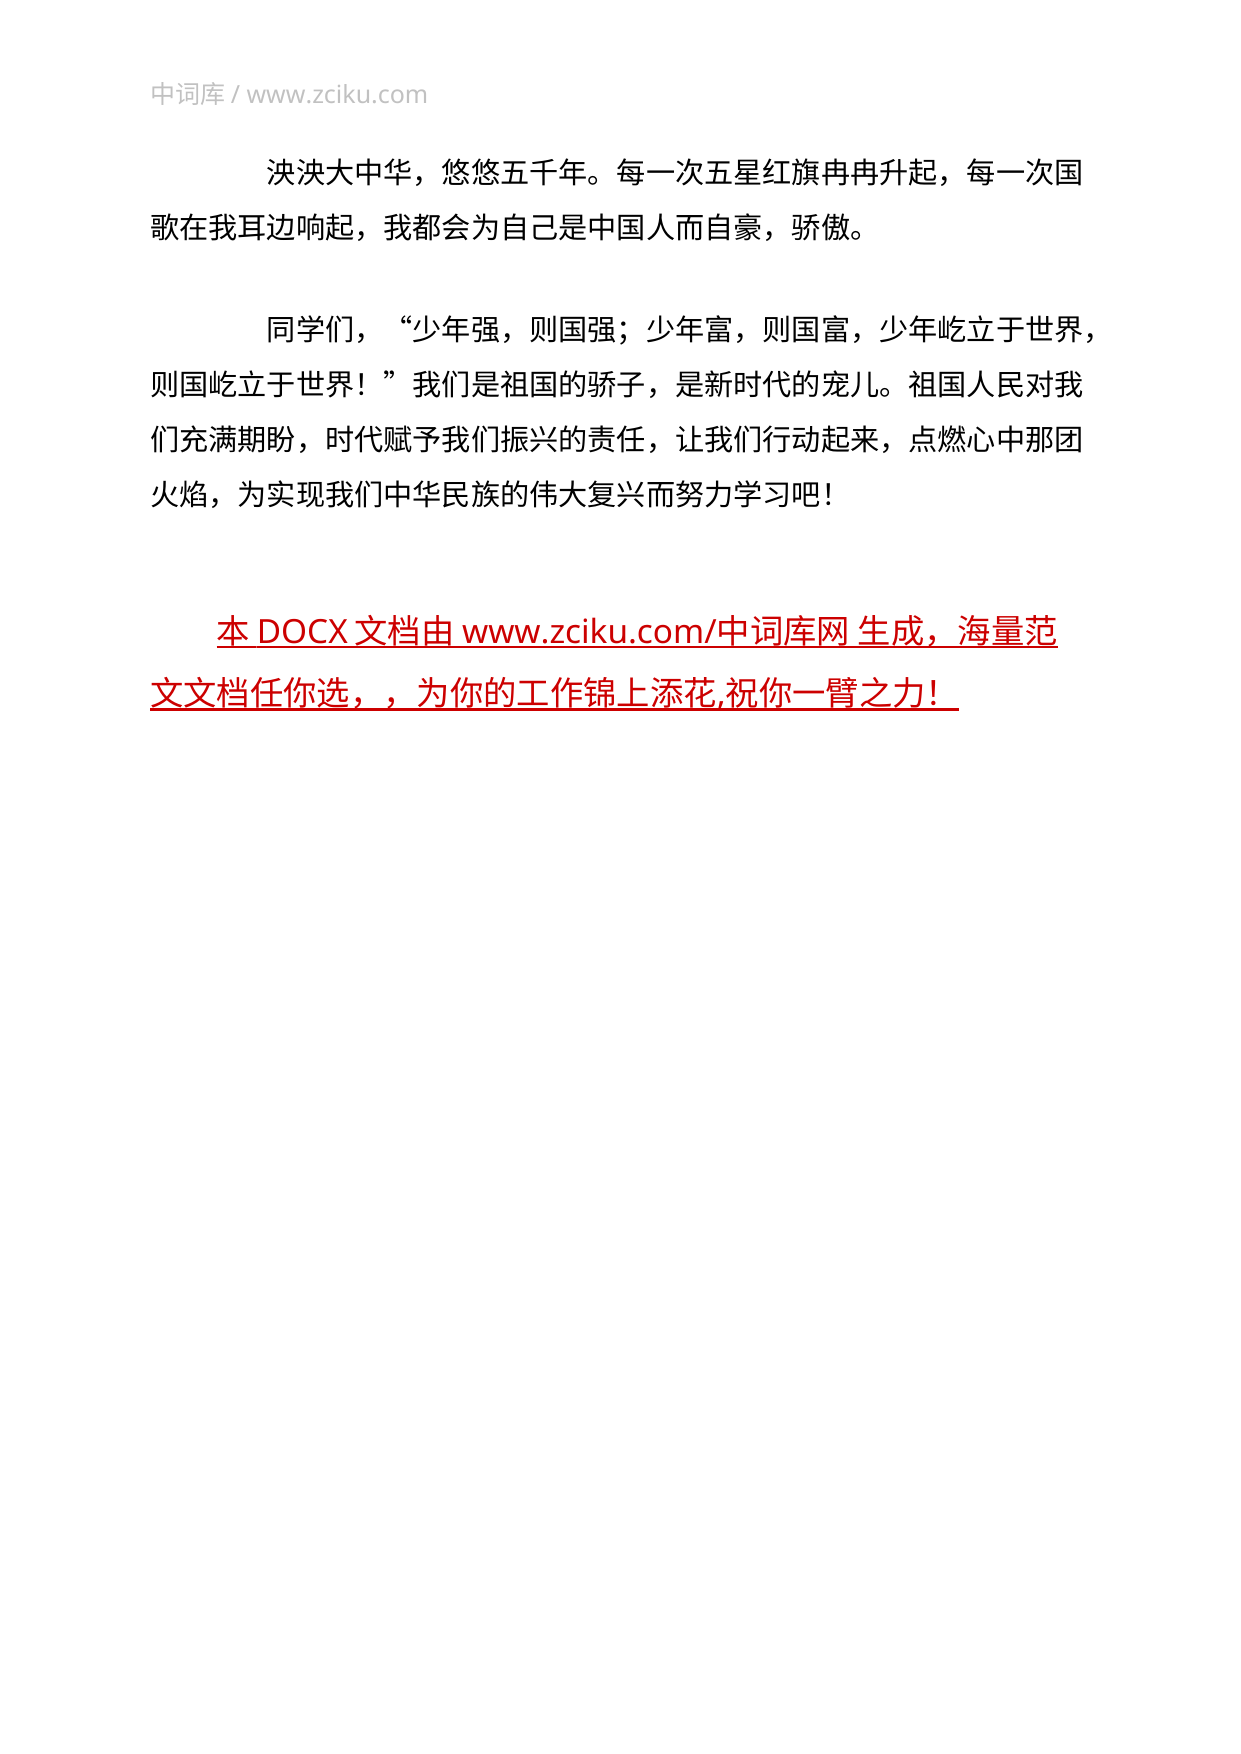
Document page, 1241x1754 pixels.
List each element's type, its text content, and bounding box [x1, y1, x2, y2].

text 本DOCX文档由 www.zciku.com/中词库网 生成，海量范文文档任你选，，为你的工作锦上添花,祝你一臂之力！ [150, 604, 1090, 716]
text 泱泱大中华，悠悠五千年。每一次五星红旗冉冉升起，每一次国歌在我耳边响起，我都会为自己是中国人而自豪，骄傲。 [150, 150, 1090, 247]
text 同学们，“少年强，则国强；少年富，则国富，少年屹立于世界，则国屹立于世界！”我们是祖国的骄子，是新时代的宠儿。祖国人民对我们充满期盼，时代赋予我们振兴的责任，让我们行动起来，点燃心中那团火焰，为实现我们中华民族的伟大复兴而努力学习吧！ [150, 307, 1090, 514]
